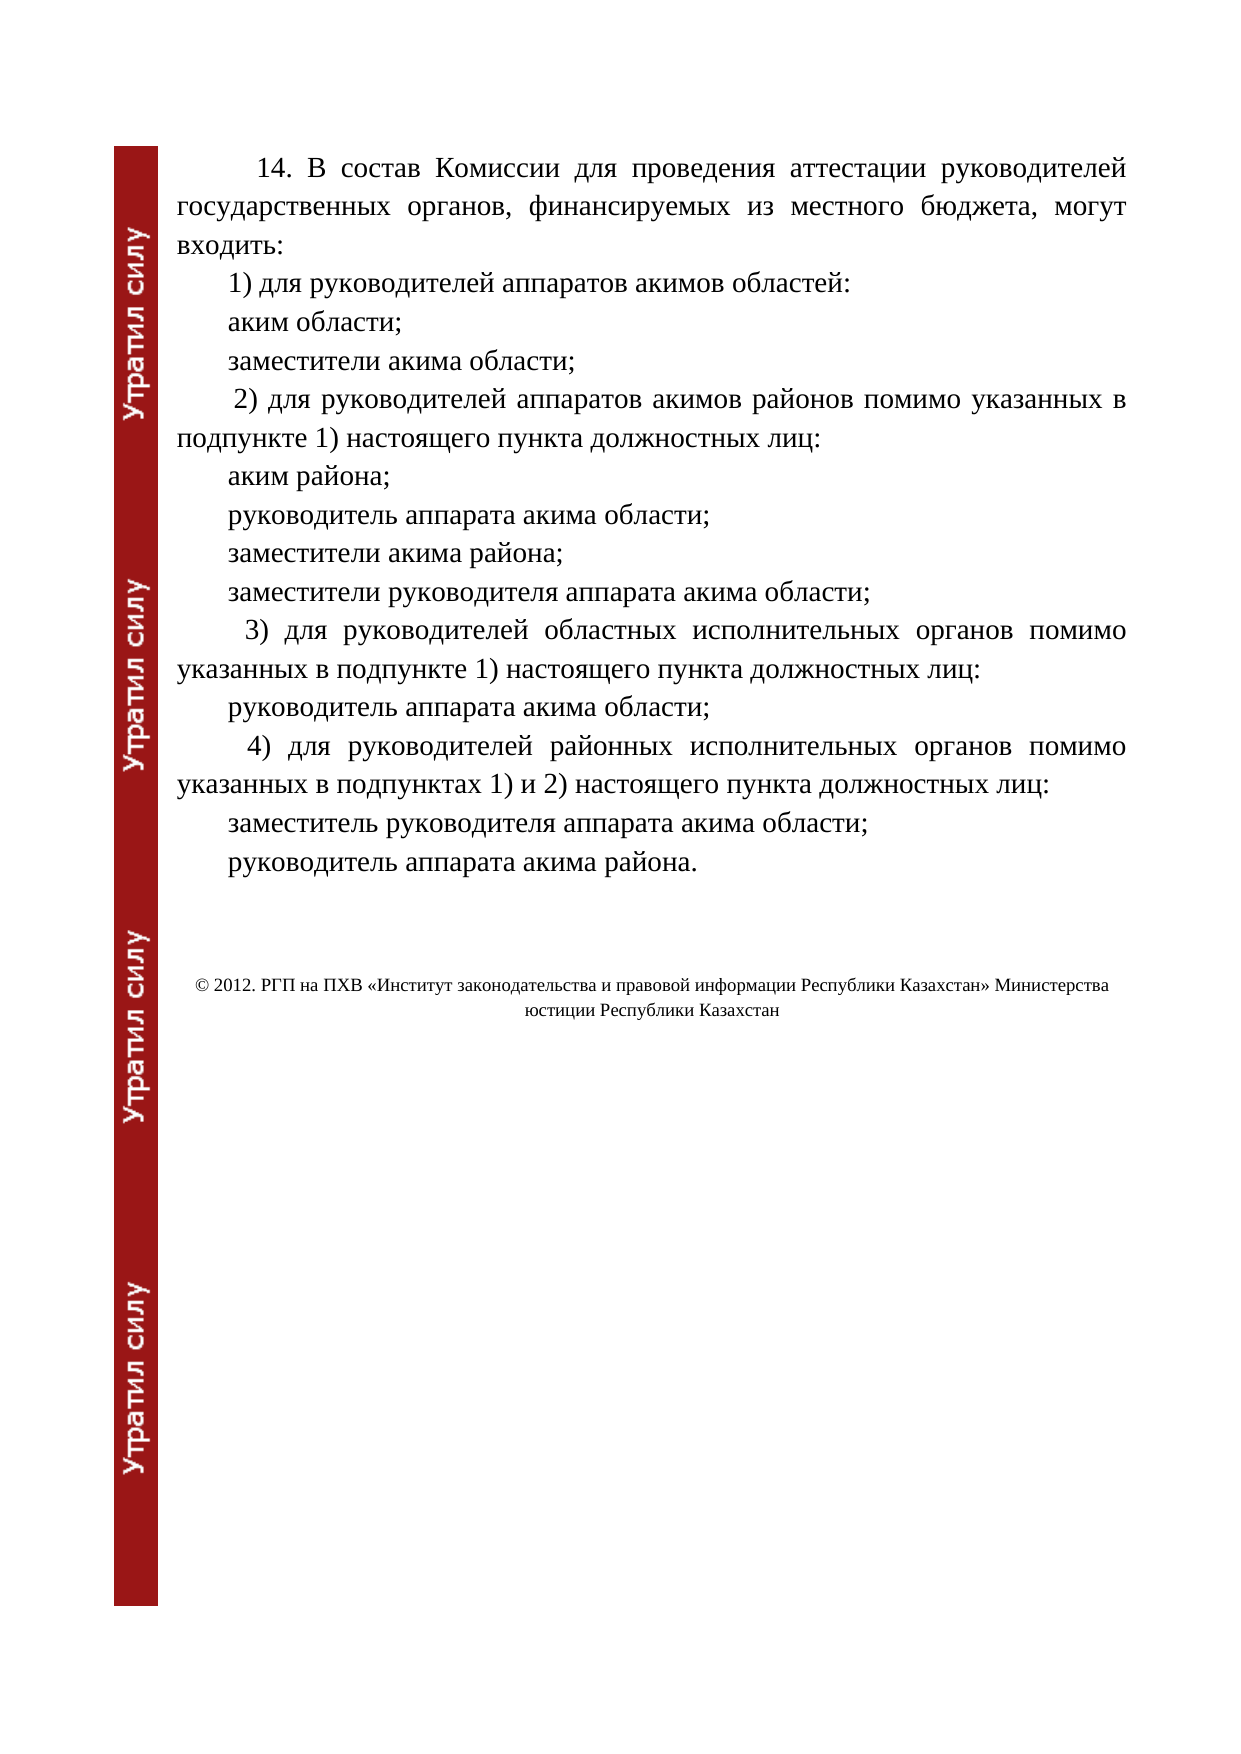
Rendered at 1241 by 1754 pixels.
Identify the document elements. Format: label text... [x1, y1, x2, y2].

picture [114, 376, 158, 381]
text заместитель руководителя аппарата акима области; [112, 805, 1128, 839]
text 4) для руководителей районных исполнительных органов помимо указанных в подпунктах 1) и 2) настоящего пункта должностных лиц: [112, 728, 1128, 800]
picture [114, 800, 158, 805]
text © 2012. РГП на ПХВ «Институт законодательства и правовой информации Республики Казахстан» Министерства юстиции Республики Казахстан [112, 974, 1128, 1020]
text заместители акима района; [112, 535, 1128, 569]
picture [114, 877, 158, 974]
picture [114, 492, 158, 497]
text 1) для руководителей аппаратов акимов областей: [112, 266, 1128, 299]
picture [114, 261, 158, 266]
text 2) для руководителей аппаратов акимов районов помимо указанных в подпункте 1) настоящего пункта должностных лиц: [112, 381, 1128, 453]
text руководитель аппарата акима области; [112, 689, 1128, 723]
picture [114, 146, 158, 150]
picture [114, 530, 158, 535]
text аким области; [112, 304, 1128, 338]
picture [114, 723, 158, 728]
picture [114, 1020, 158, 1606]
picture [114, 299, 158, 304]
picture [114, 338, 158, 343]
picture [114, 569, 158, 574]
picture [114, 453, 158, 458]
text заместители акима области; [112, 343, 1128, 376]
text руководитель аппарата акима района. [112, 844, 1128, 877]
text 3) для руководителей областных исполнительных органов помимо указанных в подпункте 1) настоящего пункта должностных лиц: [112, 612, 1128, 684]
text аким района; [112, 458, 1128, 492]
picture [114, 607, 158, 612]
picture [114, 684, 158, 689]
text руководитель аппарата акима области; [112, 497, 1128, 530]
text 14. В состав Комиссии для проведения аттестации руководителей государственных органов, финансируемых из местного бюджета, могут входить: [112, 150, 1128, 261]
picture [114, 839, 158, 844]
text заместители руководителя аппарата акима области; [112, 574, 1128, 607]
